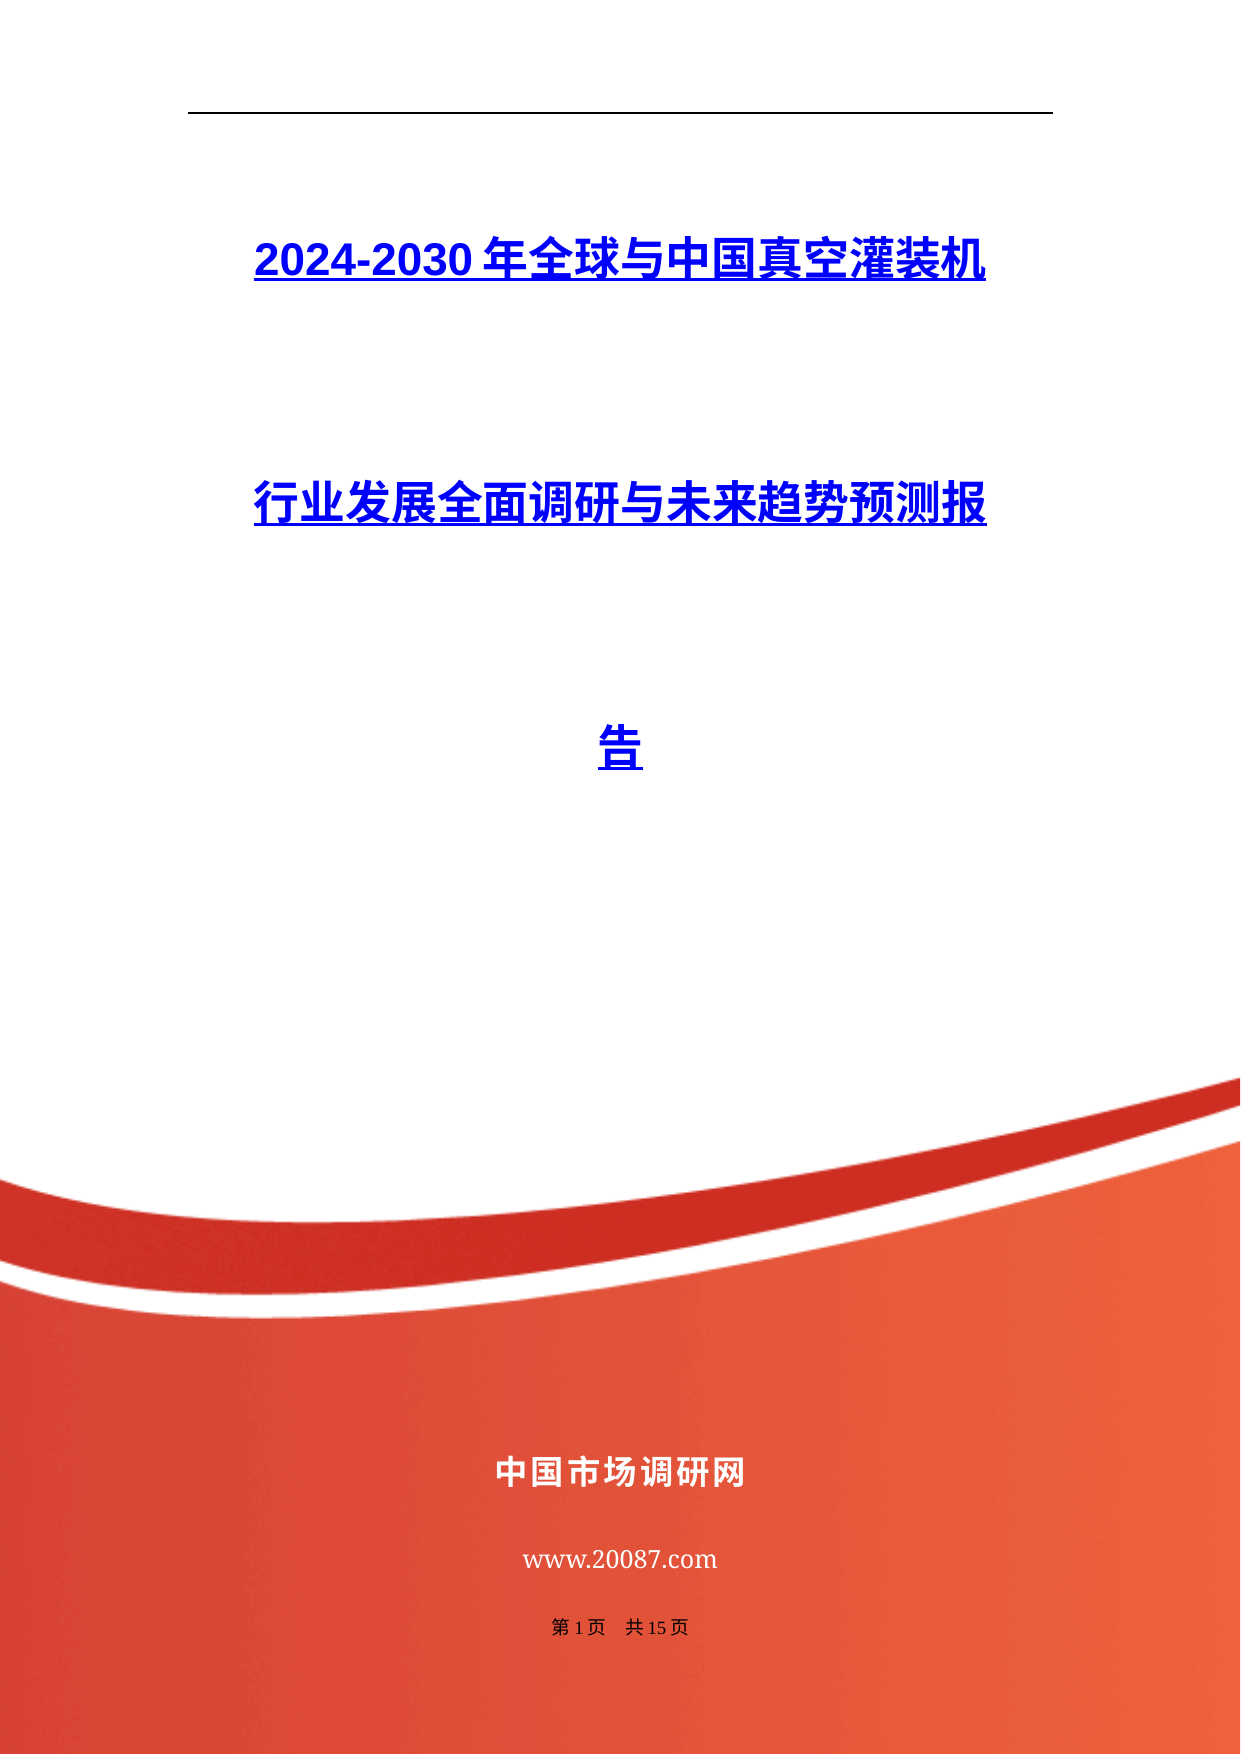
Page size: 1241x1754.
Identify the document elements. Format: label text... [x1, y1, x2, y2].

text www.20087.com [187, 1526, 1053, 1591]
subtitle 中国市场调研网 [187, 1437, 1053, 1502]
table_header 2024-2030年全球与中国真空灌装机行业发展全面调研与未来趋势预测报告 [188, 207, 1053, 871]
picture [0, 1006, 1241, 1754]
